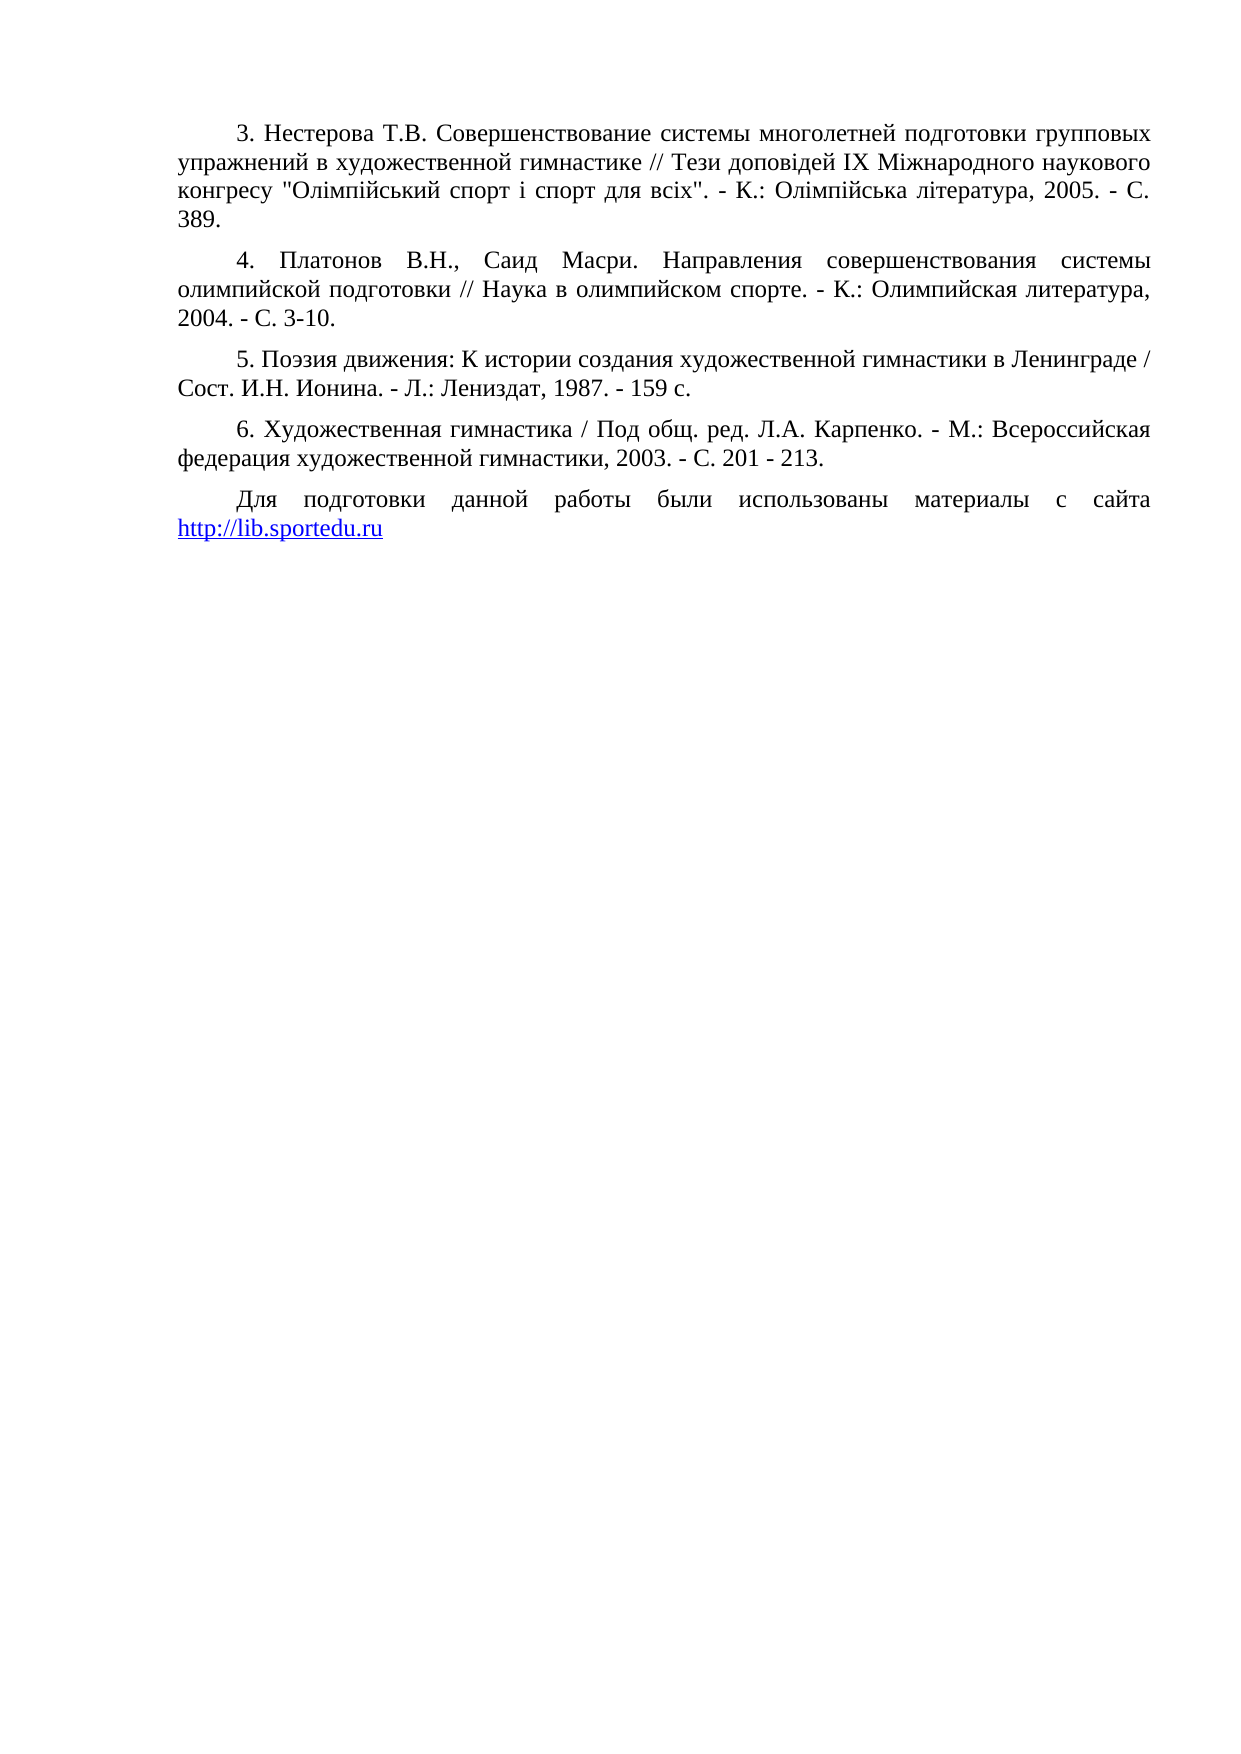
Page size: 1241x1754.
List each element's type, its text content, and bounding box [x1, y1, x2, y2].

text 6. Художественная гимнастика / Под общ. ред. Л.А. Карпенко. - М.: Всероссийская федерация художественной гимнастики, 2003. - С. 201 - 213. [177, 414, 1152, 472]
text Для подготовки данной работы были использованы материалы с сайта http://lib.sportedu.ru [177, 484, 1152, 542]
text 4. Платонов В.Н., Саид Масри. Направления совершенствования системы олимпийской подготовки // Наука в олимпийском спорте. - К.: Олимпийская литература, 2004. - С. 3-10. [177, 246, 1152, 332]
text 3. Нестерова Т.В. Совершенствование системы многолетней подготовки групповых упражнений в художественной гимнастике // Тези доповiдей IX Мiжнародного наукового конгресу "Олiмпiйський спорт i спорт для всiх". - К.: Олiмпiйська лiтература, 2005. - С. 389. [177, 118, 1152, 233]
text 5. Поэзия движения: К истории создания художественной гимнастики в Ленинграде / Сост. И.Н. Ионина. - Л.: Лениздат, 1987. - 159 с. [177, 344, 1152, 402]
